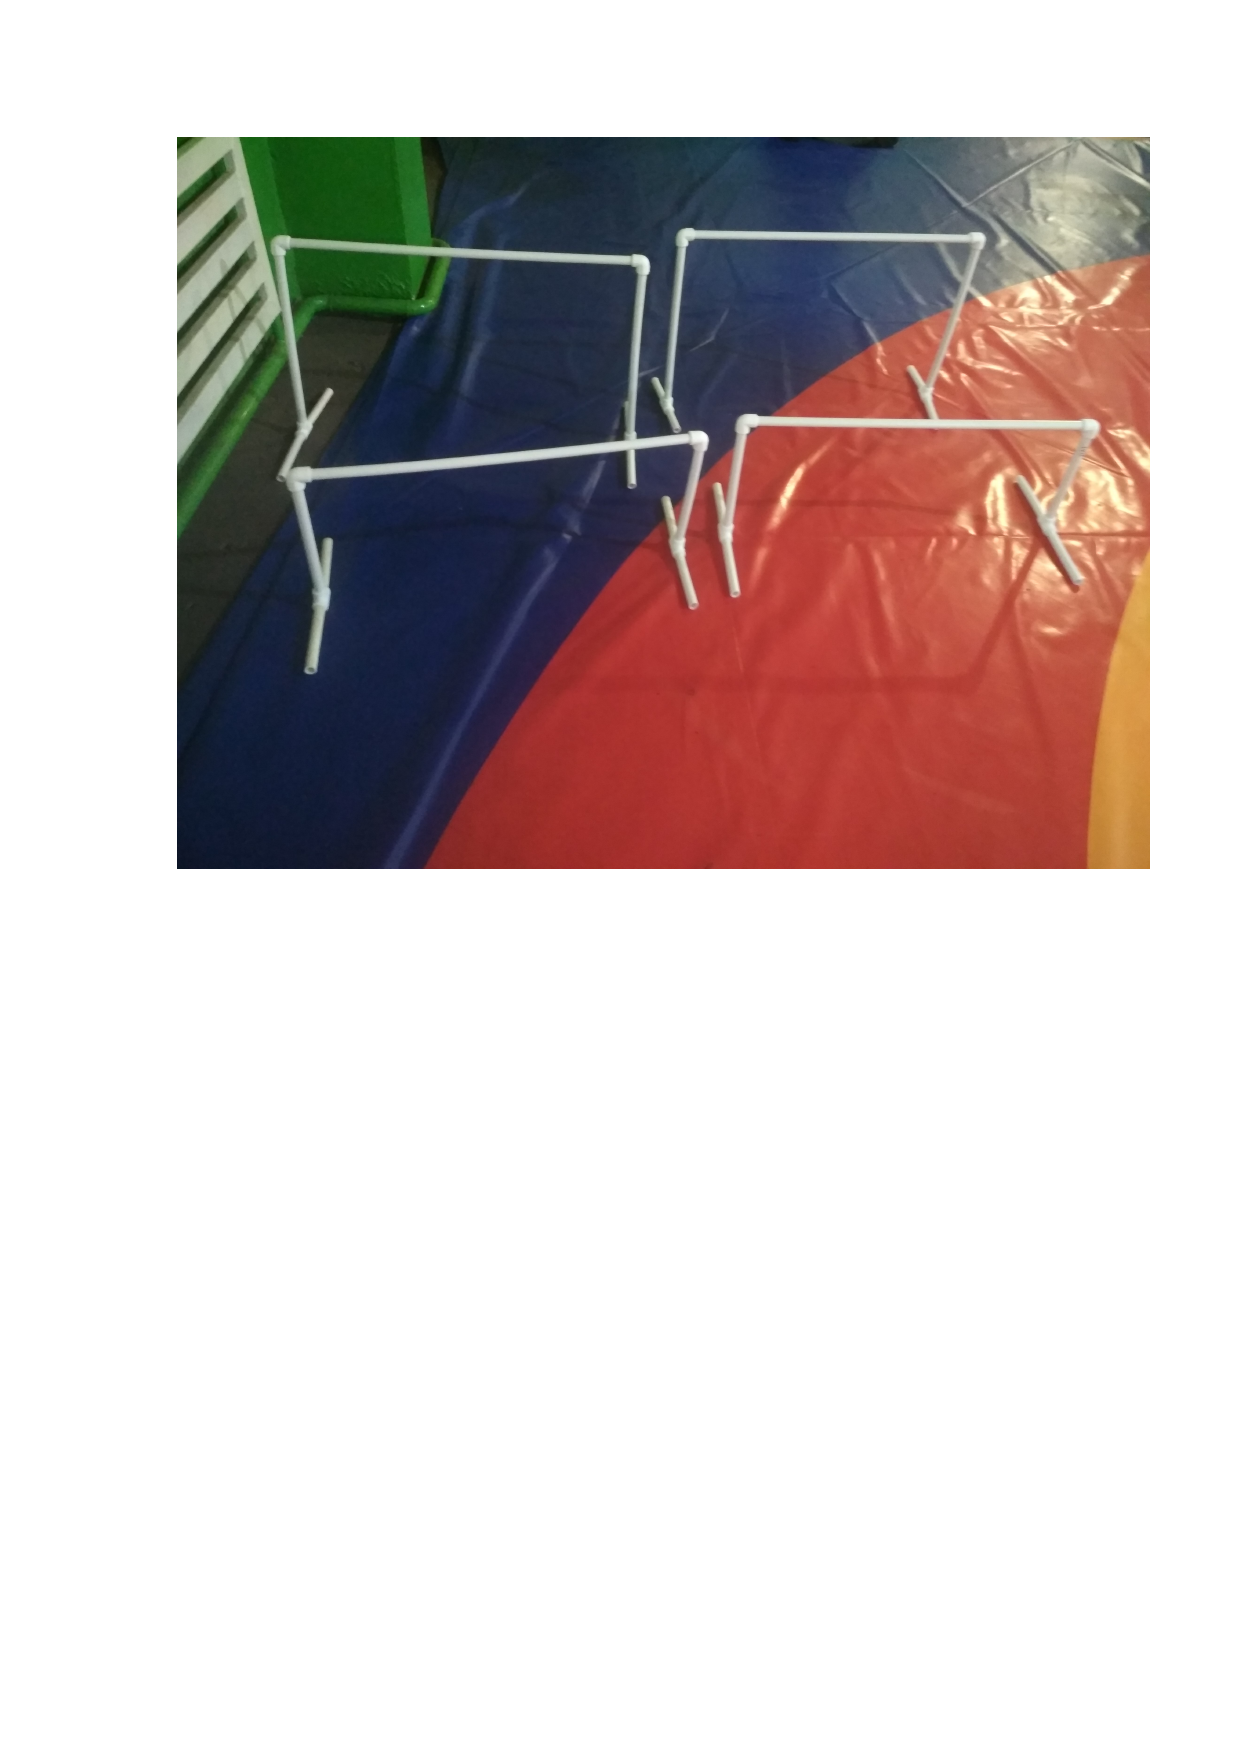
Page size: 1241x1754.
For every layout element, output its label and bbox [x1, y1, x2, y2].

picture [177, 137, 1150, 869]
